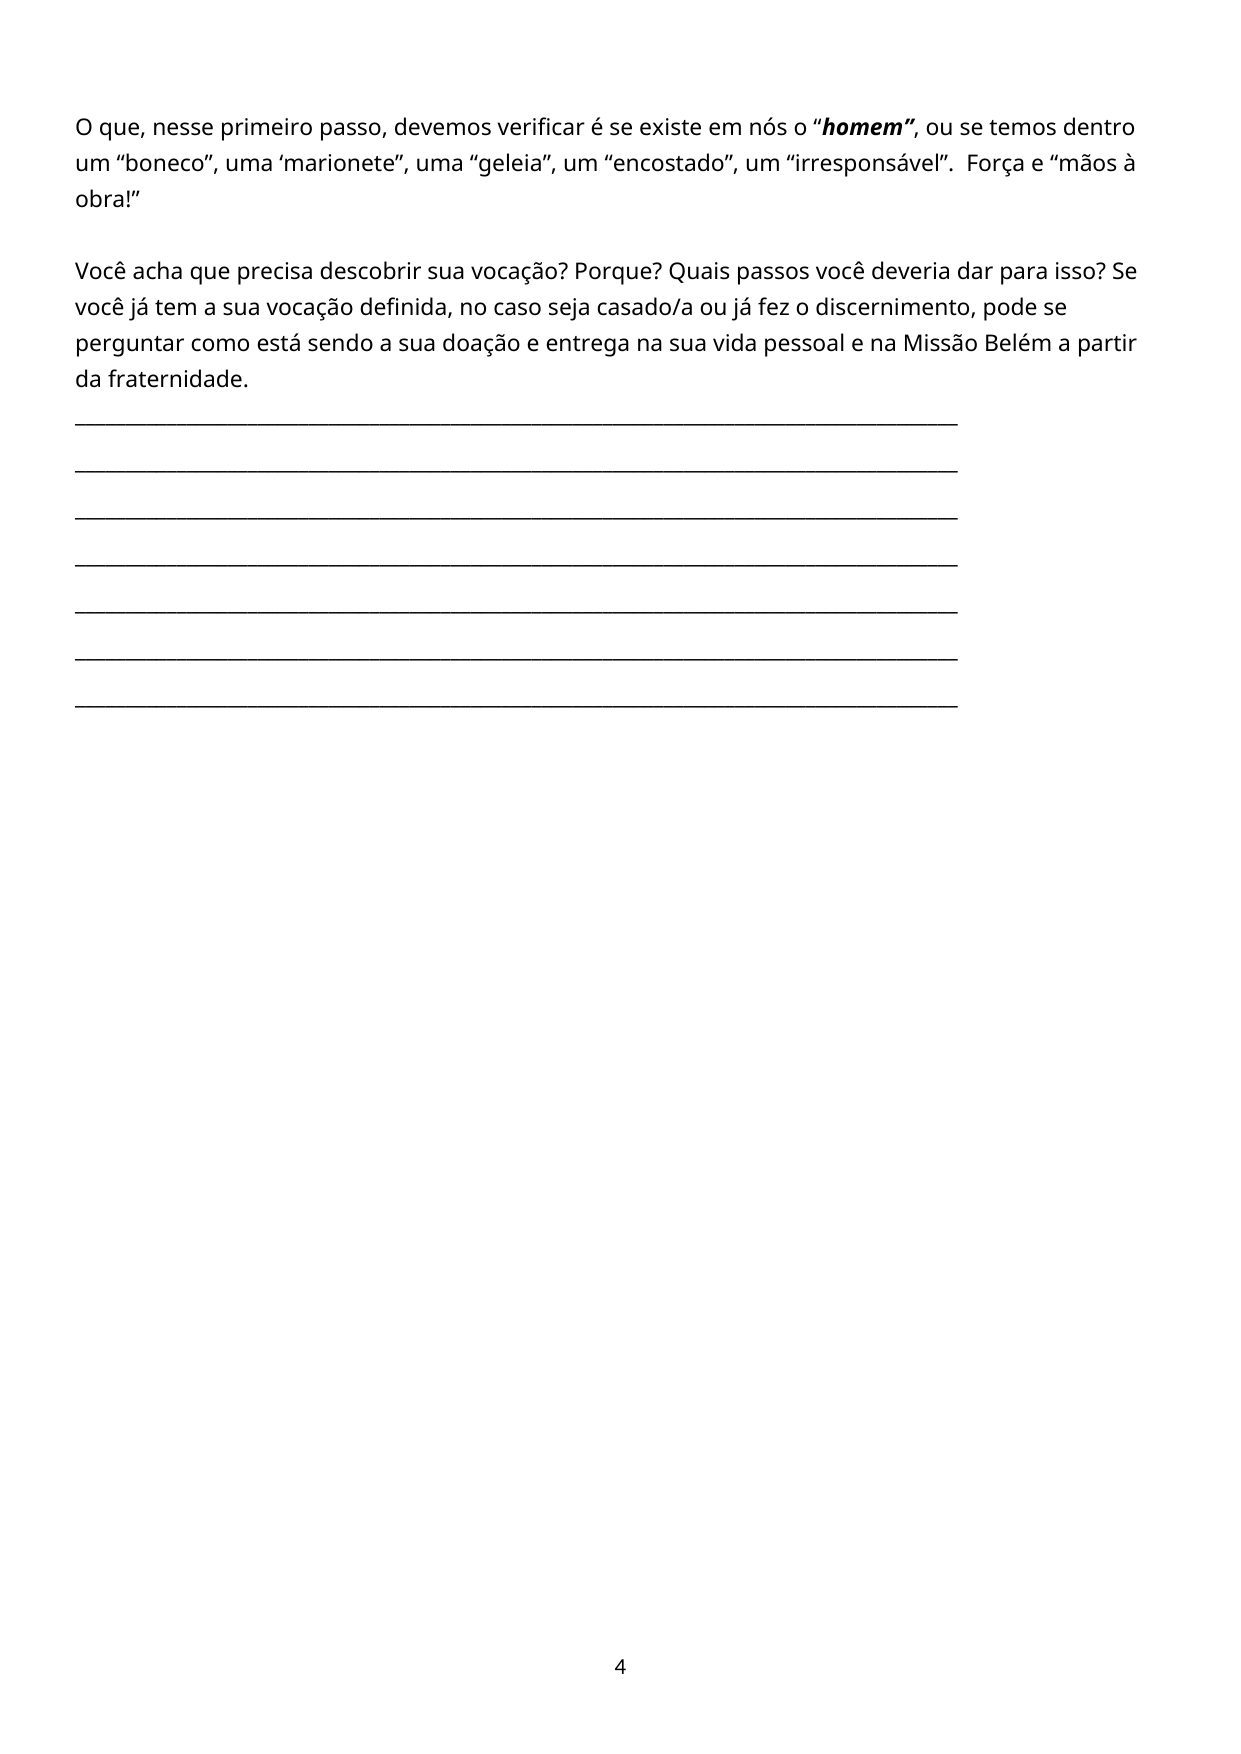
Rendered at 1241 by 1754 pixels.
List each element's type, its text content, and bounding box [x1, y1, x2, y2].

text O que, nesse primeiro passo, devemos verificar é se existe em nós o “homem”, ou se temos dentro um “boneco”, uma ‘marionete”, uma “geleia”, um “encostado”, um “irresponsável”. Força e “mãos à obra!” [75, 111, 1165, 214]
text _______________________________________________________________________________________ [75, 539, 1165, 570]
text _______________________________________________________________________________________ [75, 633, 1165, 664]
text _______________________________________________________________________________________ [75, 398, 1165, 430]
text _______________________________________________________________________________________ [75, 492, 1165, 523]
text _______________________________________________________________________________________ [75, 680, 1165, 711]
text _______________________________________________________________________________________ [75, 445, 1165, 477]
text Você acha que precisa descobrir sua vocação? Porque? Quais passos você deveria dar para isso? Se você já tem a sua vocação definida, no caso seja casado/a ou já fez o discernimento, pode se perguntar como está sendo a sua doação e entrega na sua vida pessoal e na Missão Belém a partir da fraternidade. [75, 255, 1165, 394]
text _______________________________________________________________________________________ [75, 586, 1165, 617]
